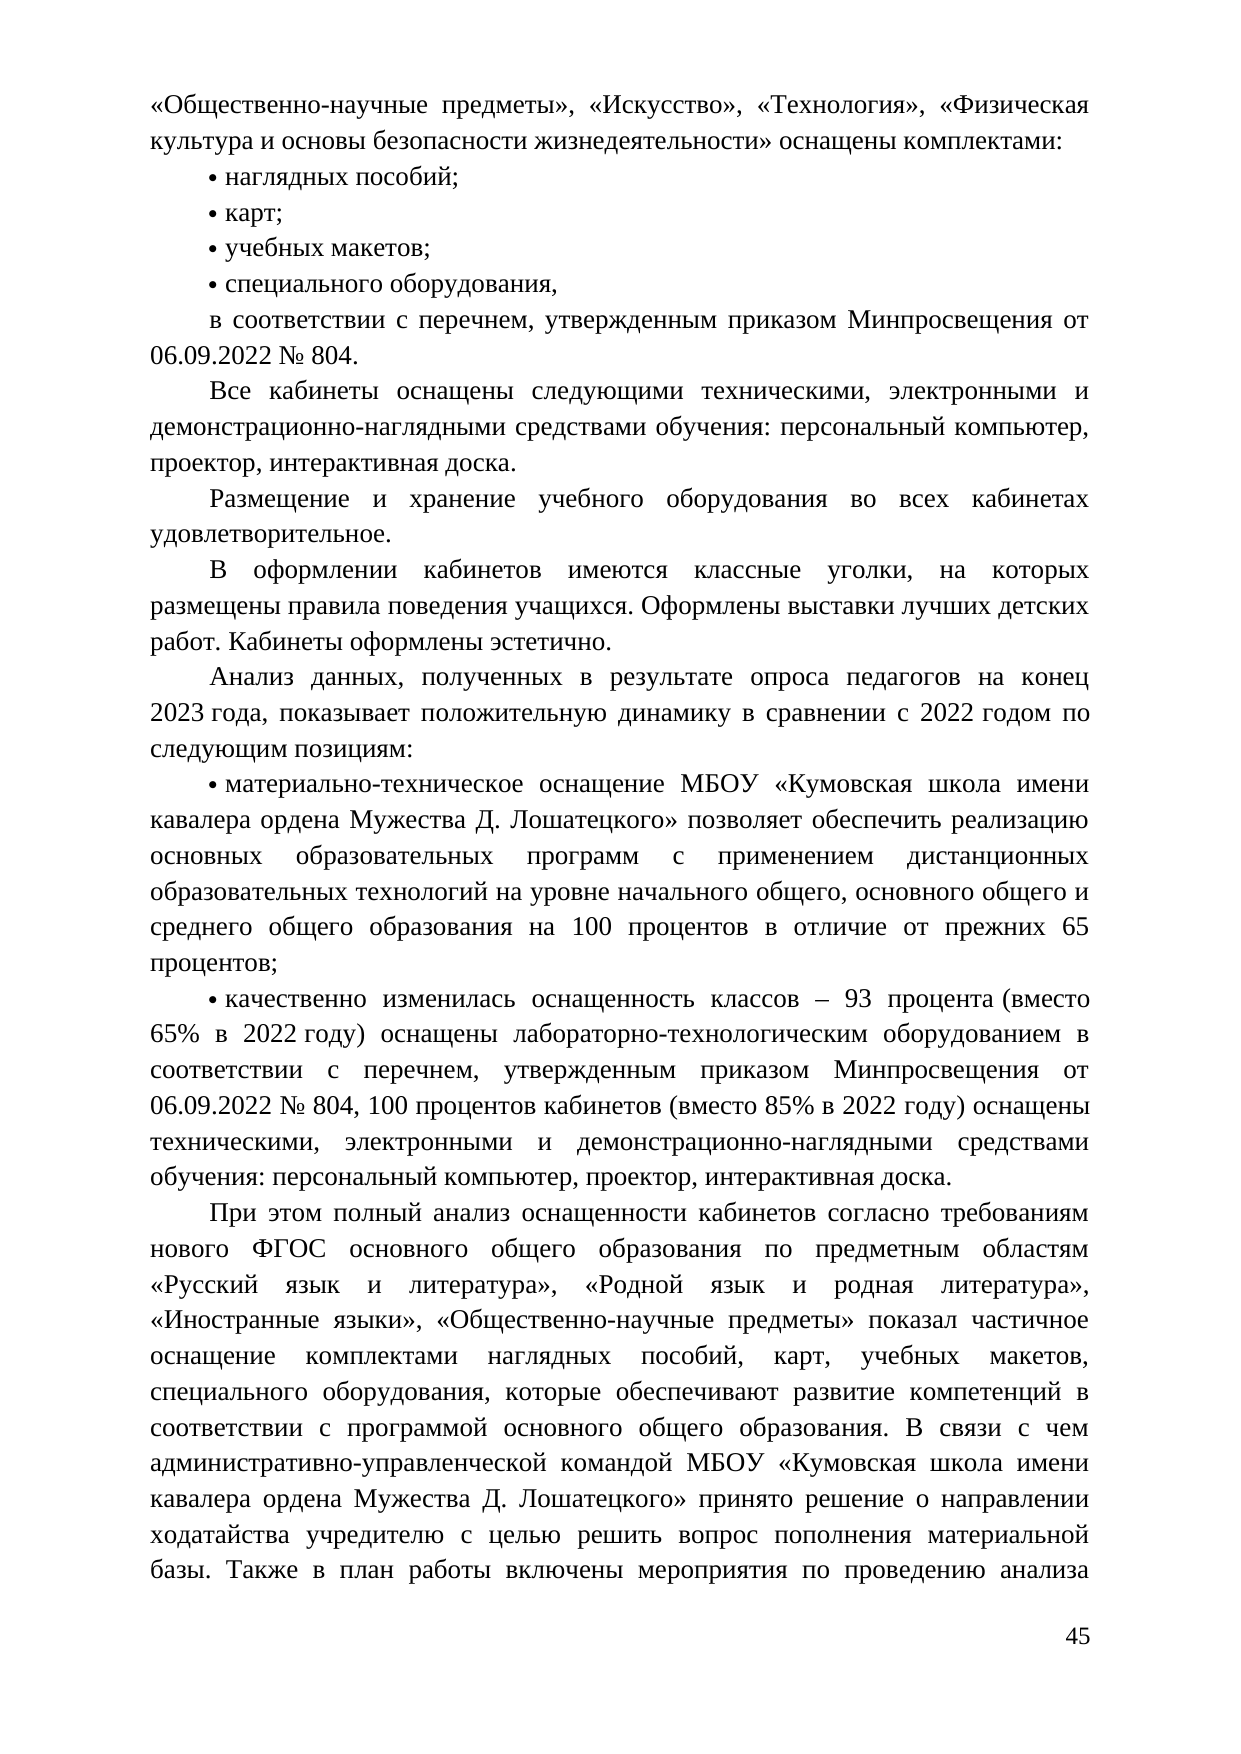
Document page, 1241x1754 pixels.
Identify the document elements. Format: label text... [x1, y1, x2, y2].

list карт; [150, 196, 1090, 227]
list наглядных пособий; [150, 160, 1090, 191]
text Анализ данных, полученных в результате опроса педагогов на конец 2023 года, показывает положительную динамику в сравнении с 2022 годом по следующим позициям: [150, 660, 1090, 763]
list качественно изменилась оснащенность классов – 93 процента (вместо 65% в 2022 году) оснащены лабораторно-технологическим оборудованием в соответствии с перечнем, утвержденным приказом Минпросвещения от 06.09.2022 № 804, 100 процентов кабинетов (вместо 85% в 2022 году) оснащены техническими, электронными и демонстрационно-наглядными средствами обучения: персональный компьютер, проектор, интерактивная доска. [150, 982, 1090, 1192]
list специального оборудования, [150, 267, 1090, 298]
text В оформлении кабинетов имеются классные уголки, на которых размещены правила поведения учащихся. Оформлены выставки лучших детских работ. Кабинеты оформлены эстетично. [150, 553, 1090, 656]
text в соответствии с перечнем, утвержденным приказом Минпросвещения от 06.09.2022 № 804. [150, 303, 1090, 370]
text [150, 1196, 1090, 1585]
text Размещение и хранение учебного оборудования во всех кабинетах удовлетворительное. [150, 482, 1090, 548]
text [150, 89, 1090, 156]
list материально-техническое оснащение МБОУ «Кумовская школа имени кавалера ордена Мужества Д. Лошатецкого» позволяет обеспечить реализацию основных образовательных программ с применением дистанционных образовательных технологий на уровне начального общего, основного общего и среднего общего образования на 100 процентов в отличие от прежних 65 процентов; [150, 767, 1090, 977]
list учебных макетов; [150, 232, 1090, 263]
text Все кабинеты оснащены следующими техническими, электронными и демонстрационно-наглядными средствами обучения: персональный компьютер, проектор, интерактивная доска. [150, 374, 1090, 477]
